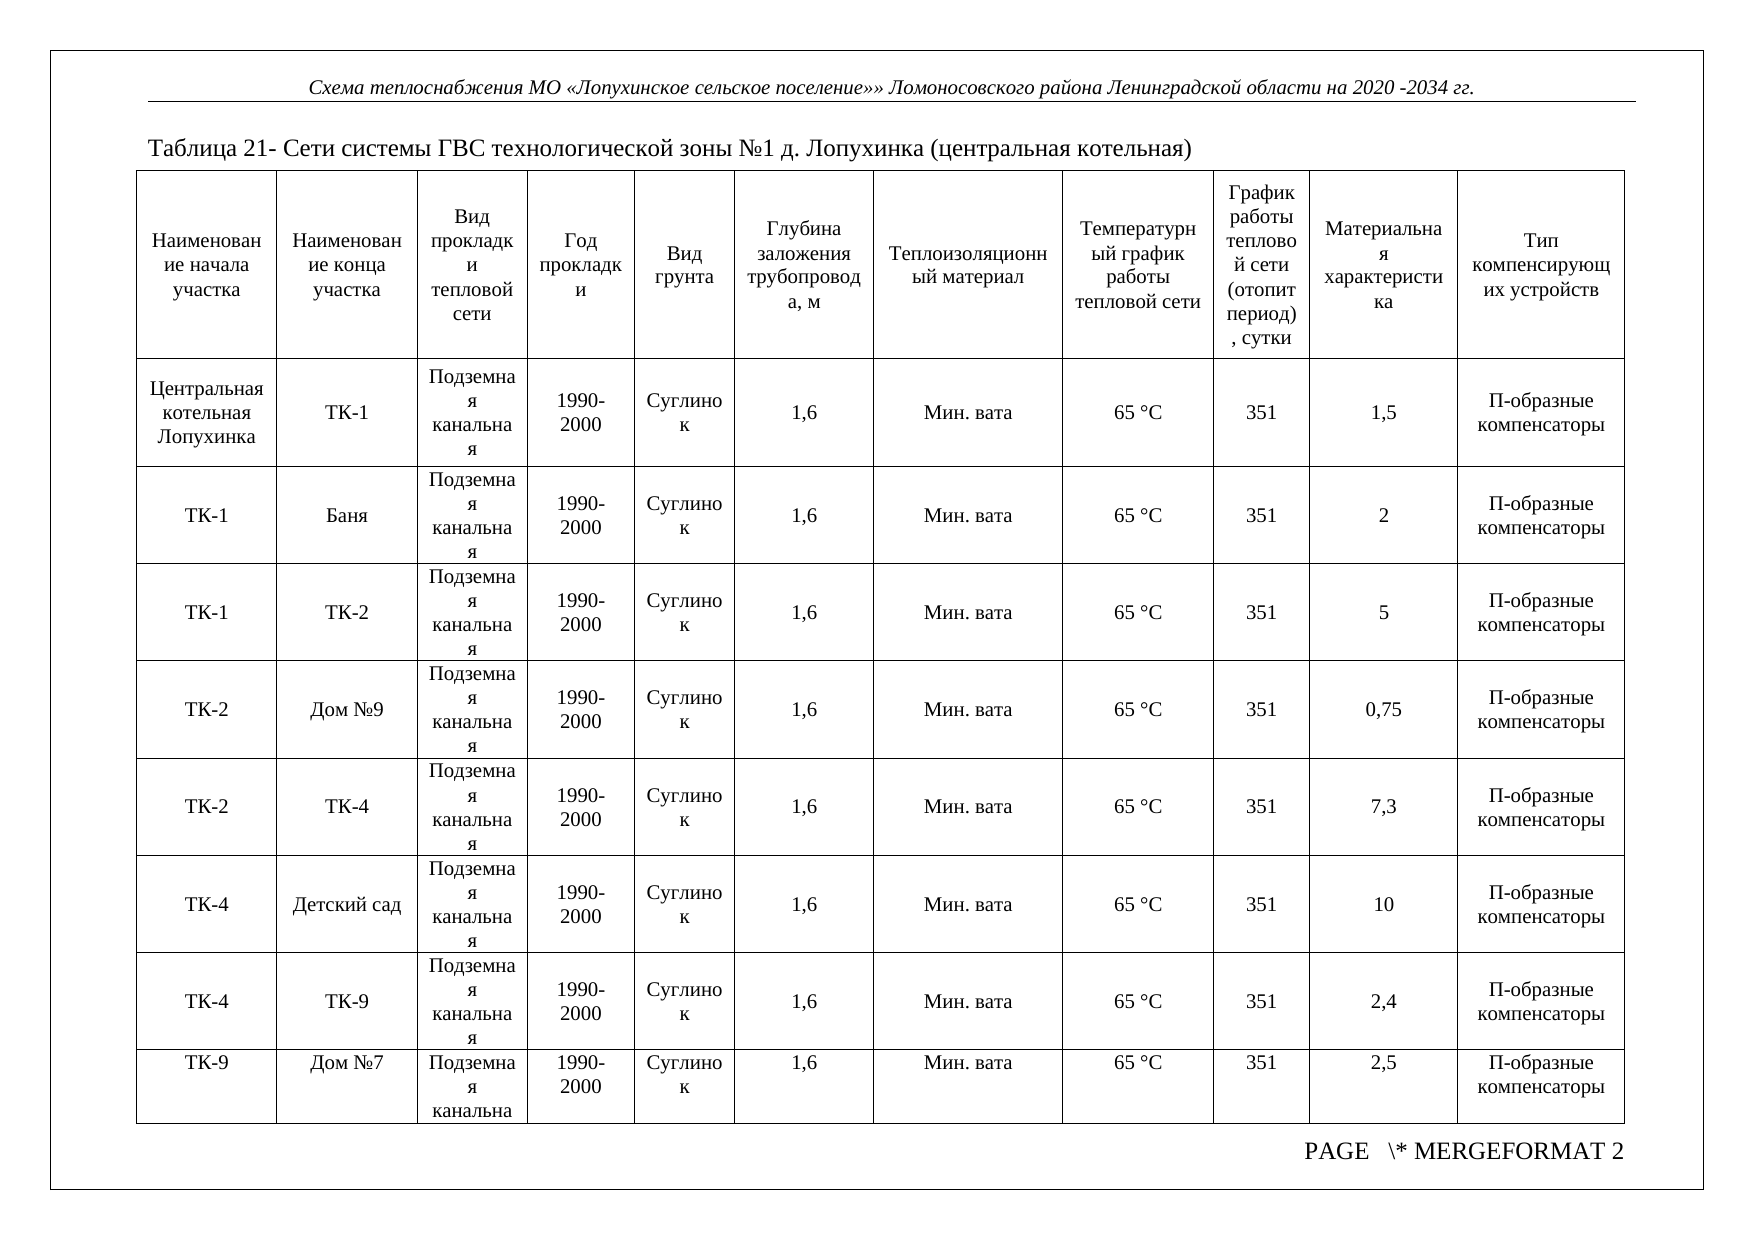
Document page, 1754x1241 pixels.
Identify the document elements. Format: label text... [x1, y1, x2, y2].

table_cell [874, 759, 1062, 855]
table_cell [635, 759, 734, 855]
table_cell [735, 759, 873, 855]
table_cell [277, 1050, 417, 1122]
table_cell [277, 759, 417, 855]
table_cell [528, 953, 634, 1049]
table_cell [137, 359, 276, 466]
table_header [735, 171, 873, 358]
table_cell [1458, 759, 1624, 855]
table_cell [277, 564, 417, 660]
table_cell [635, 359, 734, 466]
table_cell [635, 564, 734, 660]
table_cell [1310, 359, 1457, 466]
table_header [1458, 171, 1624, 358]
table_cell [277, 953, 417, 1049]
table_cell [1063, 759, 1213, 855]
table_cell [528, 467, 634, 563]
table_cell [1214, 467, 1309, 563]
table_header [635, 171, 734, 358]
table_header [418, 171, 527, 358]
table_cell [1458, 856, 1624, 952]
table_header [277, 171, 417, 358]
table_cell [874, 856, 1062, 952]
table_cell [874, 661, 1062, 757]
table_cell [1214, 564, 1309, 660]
text Таблица 21- Сети системы ГВС технологической зоны №1 д. Лопухинка (центральная котельная) [148, 133, 1636, 162]
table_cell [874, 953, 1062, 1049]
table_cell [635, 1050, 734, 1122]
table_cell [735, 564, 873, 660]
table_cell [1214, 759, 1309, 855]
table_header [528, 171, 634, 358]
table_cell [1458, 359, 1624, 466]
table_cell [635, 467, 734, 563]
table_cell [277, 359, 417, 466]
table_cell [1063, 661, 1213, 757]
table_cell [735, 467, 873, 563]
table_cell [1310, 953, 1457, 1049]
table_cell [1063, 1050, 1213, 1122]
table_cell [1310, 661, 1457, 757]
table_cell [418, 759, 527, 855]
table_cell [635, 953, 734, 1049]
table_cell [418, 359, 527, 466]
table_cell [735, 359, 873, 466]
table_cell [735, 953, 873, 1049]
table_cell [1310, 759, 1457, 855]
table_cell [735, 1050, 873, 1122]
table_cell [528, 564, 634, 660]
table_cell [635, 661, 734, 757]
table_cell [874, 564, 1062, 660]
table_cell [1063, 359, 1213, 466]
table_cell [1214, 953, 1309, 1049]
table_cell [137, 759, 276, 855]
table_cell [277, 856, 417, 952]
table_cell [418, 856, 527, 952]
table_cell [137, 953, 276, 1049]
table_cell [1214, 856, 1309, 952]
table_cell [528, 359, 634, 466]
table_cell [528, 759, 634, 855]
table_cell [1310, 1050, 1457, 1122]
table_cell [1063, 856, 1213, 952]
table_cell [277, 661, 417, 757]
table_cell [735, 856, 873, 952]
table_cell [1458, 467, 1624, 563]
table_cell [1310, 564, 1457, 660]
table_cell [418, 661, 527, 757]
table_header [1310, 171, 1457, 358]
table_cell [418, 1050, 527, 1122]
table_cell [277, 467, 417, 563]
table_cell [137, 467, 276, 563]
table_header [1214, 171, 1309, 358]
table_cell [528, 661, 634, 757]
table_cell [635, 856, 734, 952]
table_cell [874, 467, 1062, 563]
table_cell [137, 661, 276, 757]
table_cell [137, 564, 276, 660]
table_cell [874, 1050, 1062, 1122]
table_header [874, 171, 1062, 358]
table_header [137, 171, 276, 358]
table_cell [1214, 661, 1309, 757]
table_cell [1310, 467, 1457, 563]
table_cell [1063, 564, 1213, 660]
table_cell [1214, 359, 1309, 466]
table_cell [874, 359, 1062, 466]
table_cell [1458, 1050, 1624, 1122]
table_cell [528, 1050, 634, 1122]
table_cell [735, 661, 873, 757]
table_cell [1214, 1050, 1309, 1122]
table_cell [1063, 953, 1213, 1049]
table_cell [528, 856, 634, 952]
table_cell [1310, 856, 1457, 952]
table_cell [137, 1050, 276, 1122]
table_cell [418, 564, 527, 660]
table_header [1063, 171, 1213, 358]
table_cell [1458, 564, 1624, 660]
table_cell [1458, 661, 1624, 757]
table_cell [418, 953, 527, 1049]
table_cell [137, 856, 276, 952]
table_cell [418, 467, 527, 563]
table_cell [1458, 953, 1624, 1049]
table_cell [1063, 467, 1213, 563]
